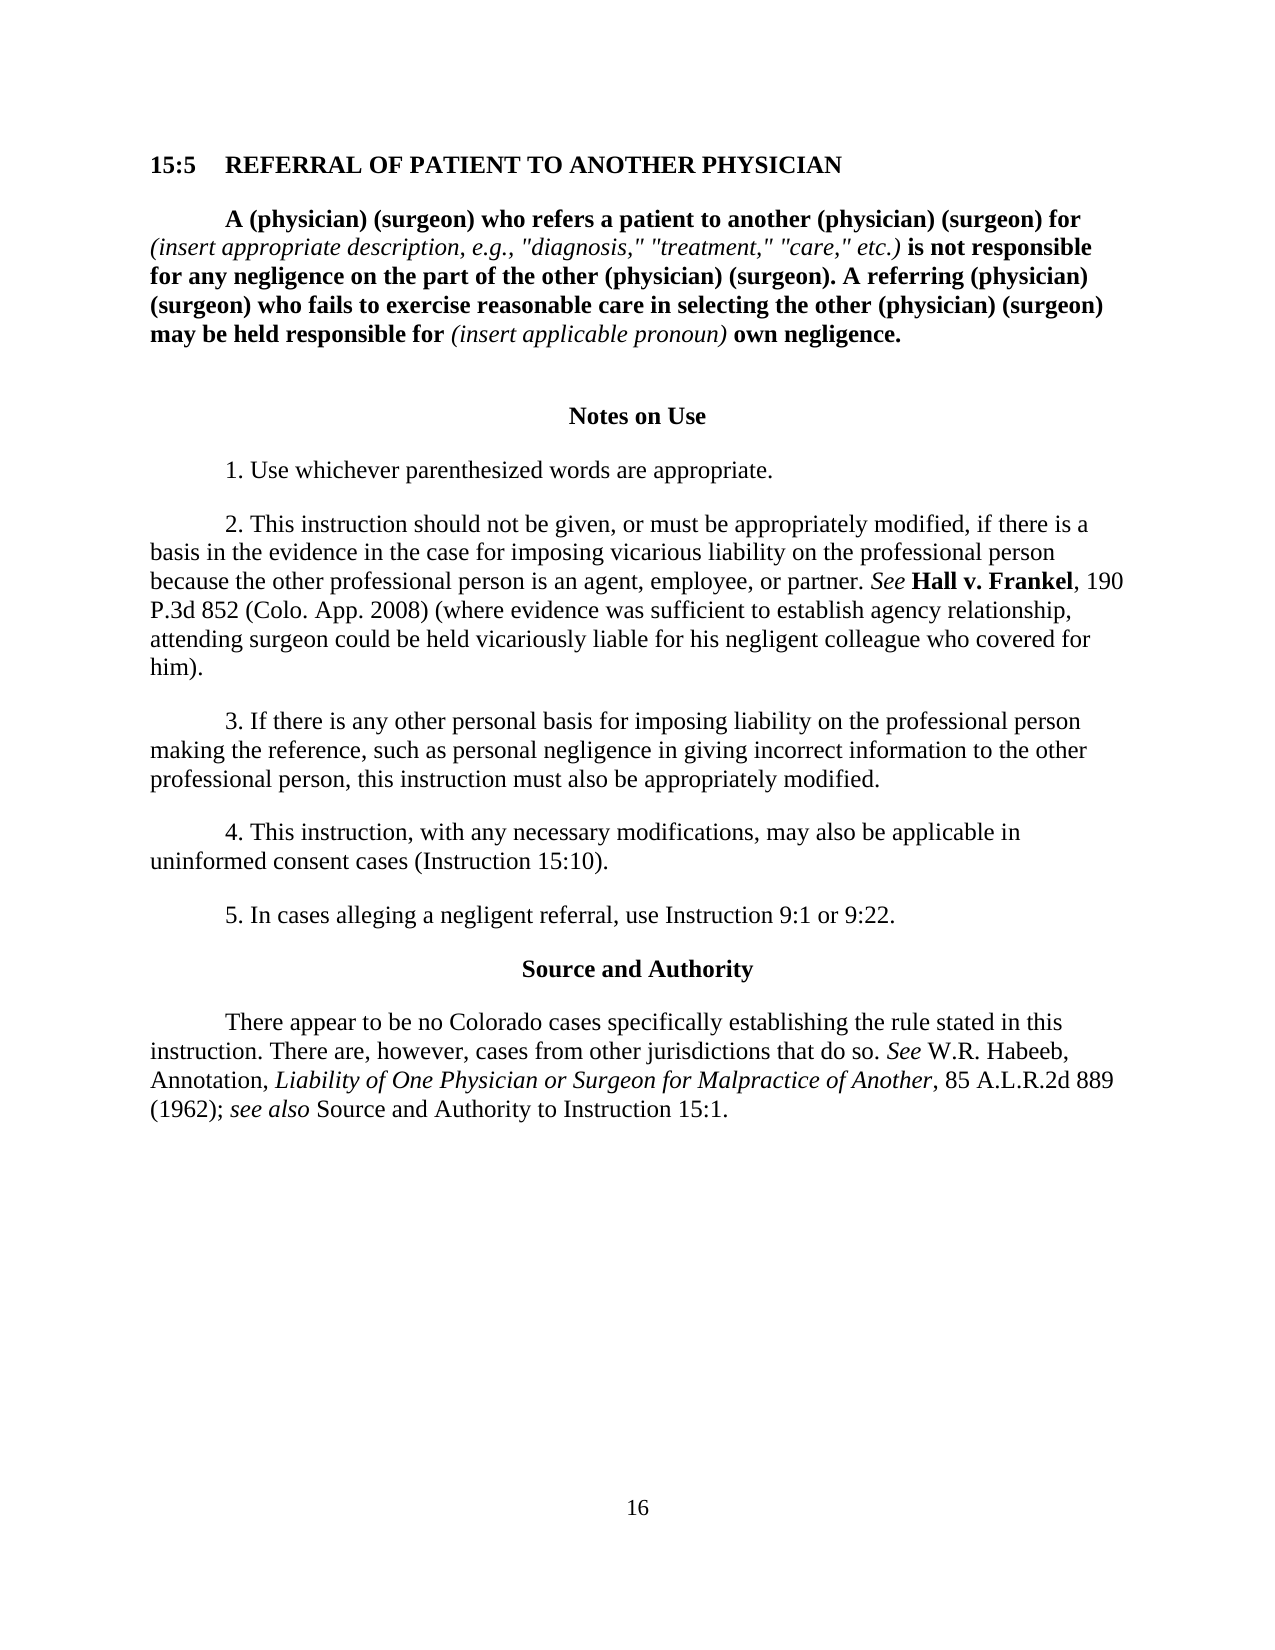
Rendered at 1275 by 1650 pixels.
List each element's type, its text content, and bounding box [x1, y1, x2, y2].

text 2. This instruction should not be given, or must be appropriately modified, if there is a basis in the evidence in the case for imposing vicarious liability on the professional person because the other professional person is an agent, employee, or partner. See Hall v. Frankel, 190 P.3d 852 (Colo. App. 2008) (where evidence was sufficient to establish agency relationship, attending surgeon could be held vicariously liable for his negligent colleague who covered for him). [150, 509, 1125, 681]
text 5. In cases alleging a negligent referral, use Instruction 9:1 or 9:22. [150, 900, 1125, 929]
text 4. This instruction, with any necessary modifications, may also be applicable in uninformed consent cases (Instruction 15:10). [150, 817, 1125, 875]
text 3. If there is any other personal basis for imposing liability on the professional person making the reference, such as personal negligence in giving incorrect information to the other professional person, this instruction must also be appropriately modified. [150, 706, 1125, 792]
text There appear to be no Colorado cases specifically establishing the rule stated in this instruction. There are, however, cases from other jurisdictions that do so. See W.R. Habeeb, Annotation, Liability of One Physician or Surgeon for Malpractice of Another, 85 A.L.R.2d 889 (1962); see also Source and Authority to Instruction 15:1. [150, 1007, 1125, 1122]
text 15:5 REFERRAL OF PATIENT TO ANOTHER PHYSICIAN [150, 150, 1125, 179]
text 1. Use whichever parenthesized words are appropriate. [150, 455, 1125, 484]
text Source and Authority [150, 954, 1125, 982]
text A (physician) (surgeon) who refers a patient to another (physician) (surgeon) for (insert appropriate description, e.g., "diagnosis," "treatment," "care," etc.) is not responsible for any negligence on the part of the other (physician) (surgeon). A referring (physician) (surgeon) who fails to exercise reasonable care in selecting the other (physician) (surgeon) may be held responsible for (insert applicable pronoun) own negligence. [150, 204, 1125, 347]
text Notes on Use [150, 401, 1125, 430]
